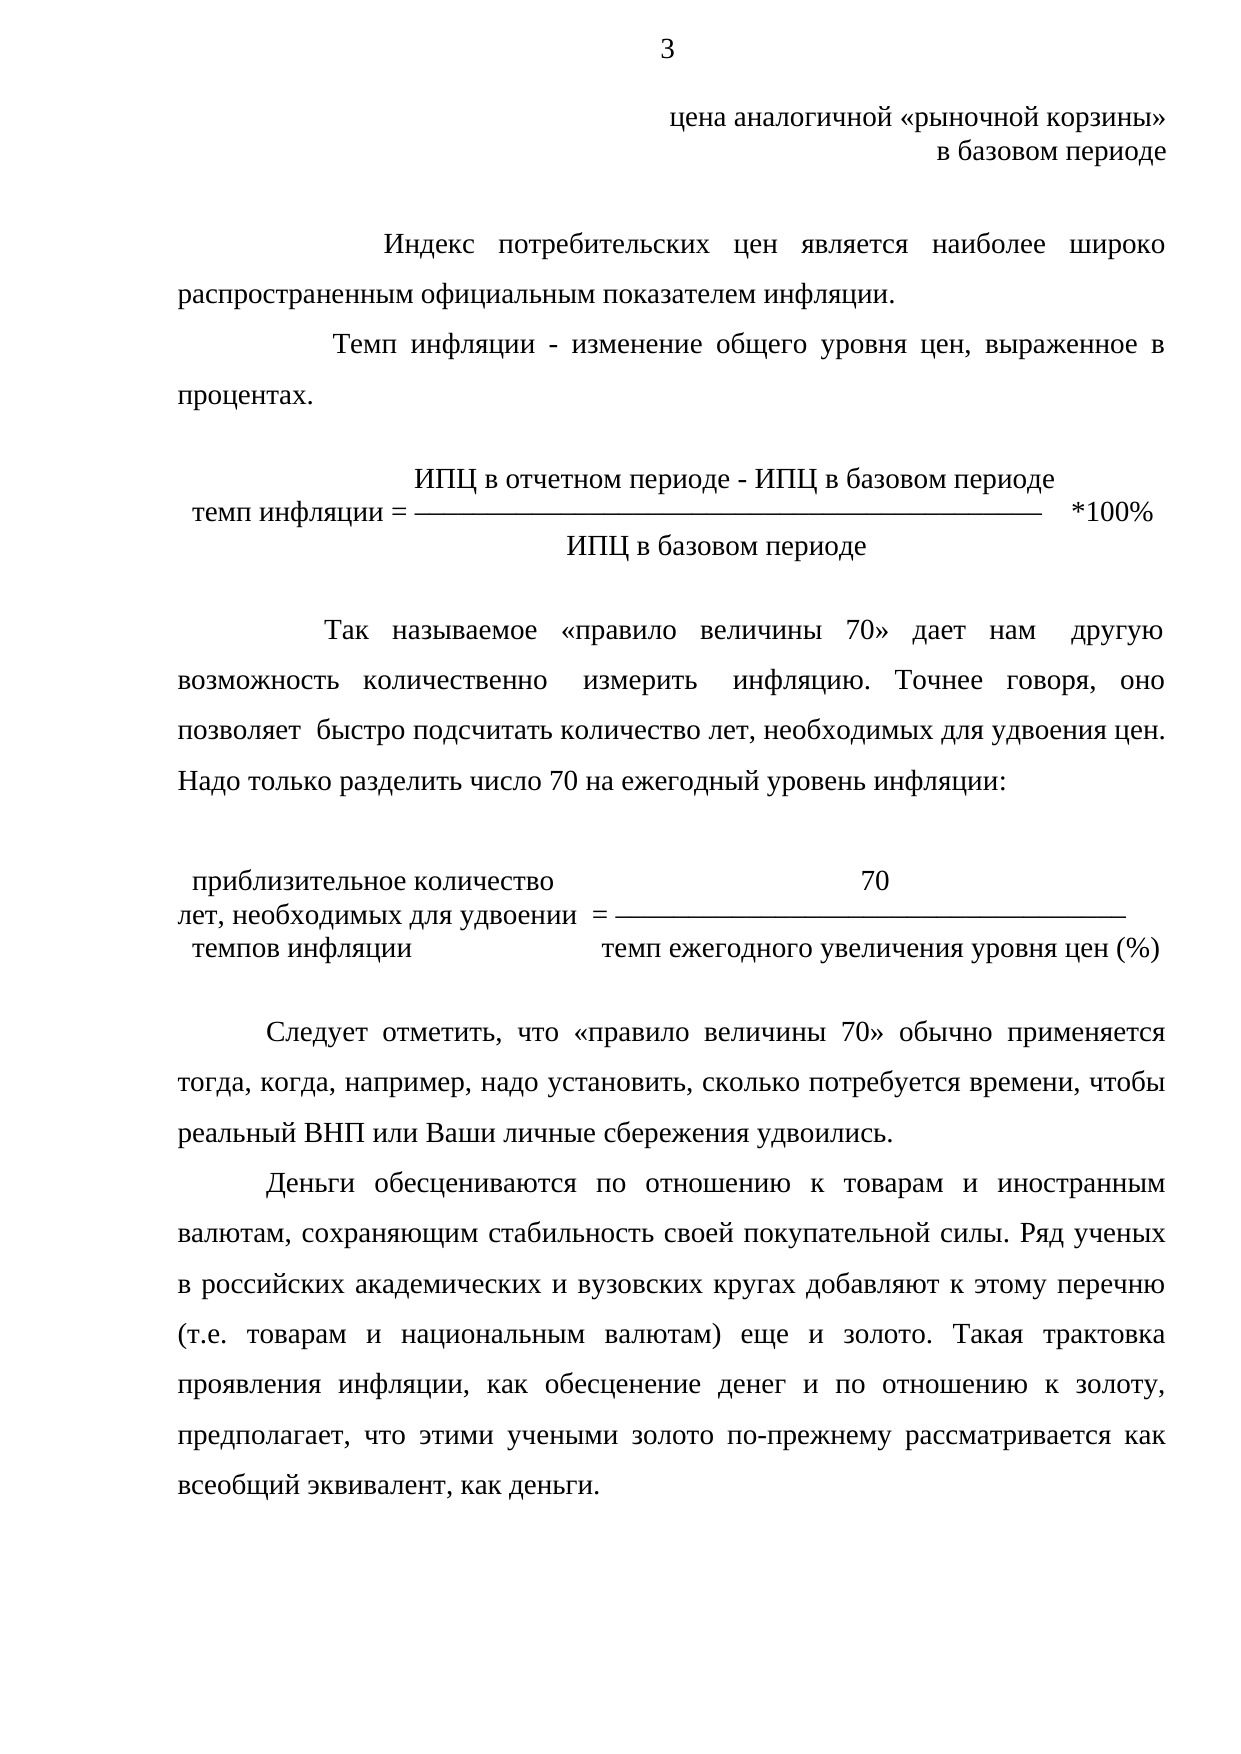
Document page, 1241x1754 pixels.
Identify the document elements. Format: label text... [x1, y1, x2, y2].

text Так называемое «правило величины 70» дает нам другую возможность количественно измерить инфляцию. Точнее говоря, оно позволяет быстро подсчитать количество лет, необходимых для удвоения цен. Надо только разделить число 70 на ежегодный уровень инфляции: [177, 612, 1167, 796]
text Индекс потребительских цен является наиболее широко распространенным официальным показателем инфляции. [177, 226, 1167, 310]
text Деньги обесцениваются по отношению к товарам и иностранным валютам, сохраняющим стабильность своей покупательной силы. Ряд ученых в российских академических и вузовских кругах добавляют к этому перечню (т.е. товарам и национальным валютам) еще и золото. Такая трактовка проявления инфляции, как обесценение денег и по отношению к золоту, предполагает, что этими учеными золото по-прежнему рассматривается как всеобщий эквивалент, как деньги. [177, 1165, 1167, 1501]
text цена аналогичной «рыночной корзины» [177, 99, 1167, 133]
text Следует отметить, что «правило величины 70» обычно применяется тогда, когда, например, надо установить, сколько потребуется времени, чтобы реальный ВНП или Ваши личные сбережения удвоились. [177, 1014, 1167, 1148]
text темп инфляции = ––––––––––––––––––––––––––––––––––––––––––– *100% [177, 494, 1167, 528]
text приблизительное количество 70 [177, 863, 1167, 897]
text в базовом периоде [177, 133, 1167, 166]
text темпов инфляции темп ежегодного увеличения уровня цен (%) [177, 930, 1167, 964]
text Темп инфляции - изменение общего уровня цен, выраженное в процентах. [177, 327, 1167, 411]
text лет, необходимых для удвоении = ––––––––––––––––––––––––––––––––––– [177, 897, 1167, 930]
text ИПЦ в базовом периоде [177, 528, 1167, 561]
text ИПЦ в отчетном периоде - ИПЦ в базовом периоде [177, 461, 1167, 494]
